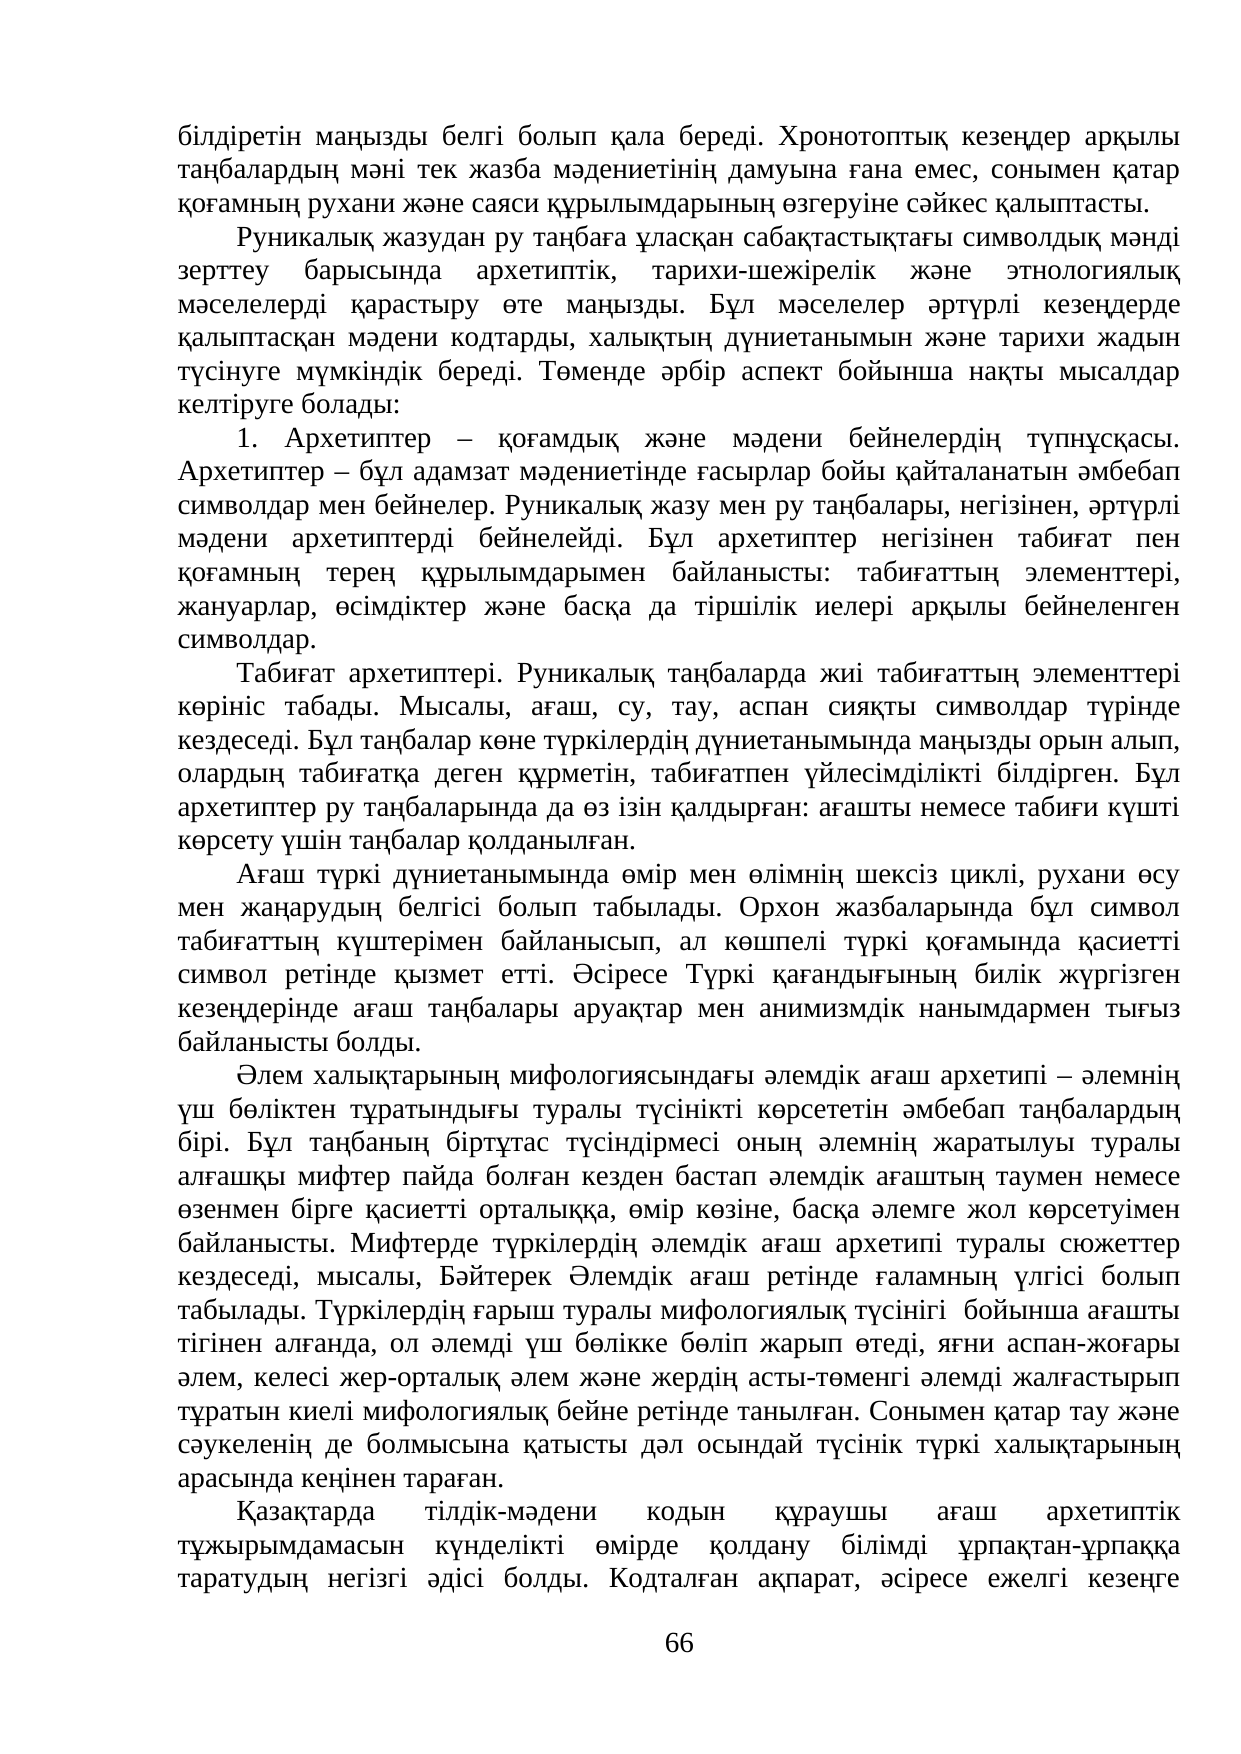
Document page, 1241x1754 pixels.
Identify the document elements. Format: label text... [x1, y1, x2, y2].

text Ағаш түркі дүниетанымында өмір мен өлімнің шексіз циклі, рухани өсу мен жаңарудың белгісі болып табылады. Орхон жазбаларында бұл символ табиғаттың күштерімен байланысып, ал көшпелі түркі қоғамында қасиетті символ ретінде қызмет етті. Әсіресе Түркі қағандығының билік жүргізген кезеңдерінде ағаш таңбалары аруақтар мен анимизмдік нанымдармен тығыз байланысты болды. [177, 856, 1181, 1057]
text Әлем халықтарының мифологиясындағы әлемдік ағаш архетипі – әлемнің үш бөліктен тұратындығы туралы түсінікті көрсететін әмбебап таңбалардың бірі. Бұл таңбаның біртұтас түсіндірмесі оның әлемнің жаратылуы туралы алғашқы мифтер пайда болған кезден бастап әлемдік ағаштың таумен немесе өзенмен бірге қасиетті орталыққа, өмір көзіне, басқа әлемге жол көрсетуімен байланысты. Мифтерде түркілердің әлемдік ағаш архетипі туралы сюжеттер кездеседі, мысалы, Бәйтерек Әлемдік ағаш ретінде ғаламның үлгісі болып табылады. Түркілердің ғарыш туралы мифологиялық түсінігі бойынша ағашты тігінен алғанда, ол әлемді үш бөлікке бөліп жарып өтеді, яғни аспан-жоғары әлем, келесі жер-орталық әлем және жердің асты-төменгі әлемді жалғастырып тұратын киелі мифологиялық бейне ретінде танылған. Сонымен қатар тау және сәукеленің де болмысына қатысты дәл осындай түсінік түркі халықтарының арасында кеңінен тараған. [177, 1057, 1181, 1493]
text 1. Архетиптер – қоғамдық және мәдени бейнелердің түпнұсқасы. Архетиптер – бұл адамзат мәдениетінде ғасырлар бойы қайталанатын әмбебап символдар мен бейнелер. Руникалық жазу мен ру таңбалары, негізінен, әртүрлі мәдени архетиптерді бейнелейді. Бұл архетиптер негізінен табиғат пен қоғамның терең құрылымдарымен байланысты: табиғаттың элементтері, жануарлар, өсімдіктер және басқа да тіршілік иелері арқылы бейнеленген символдар. [177, 420, 1181, 655]
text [177, 118, 1181, 219]
text Табиғат архетиптері. Руникалық таңбаларда жиі табиғаттың элементтері көрініс табады. Мысалы, ағаш, су, тау, аспан сияқты символдар түрінде кездеседі. Бұл таңбалар көне түркілердің дүниетанымында маңызды орын алып, олардың табиғатқа деген құрметін, табиғатпен үйлесімділікті білдірген. Бұл архетиптер ру таңбаларында да өз ізін қалдырған: ағашты немесе табиғи күшті көрсету үшін таңбалар қолданылған. [177, 655, 1181, 856]
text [177, 1493, 1181, 1594]
text Руникалық жазудан ру таңбаға ұласқан сабақтастықтағы символдық мәнді зерттеу барысында архетиптік, тарихи-шежірелік және этнологиялық мәселелерді қарастыру өте маңызды. Бұл мәселелер әртүрлі кезеңдерде қалыптасқан мәдени кодтарды, халықтың дүниетанымын және тарихи жадын түсінуге мүмкіндік береді. Төменде әрбір аспект бойынша нақты мысалдар келтіруге болады: [177, 219, 1181, 420]
